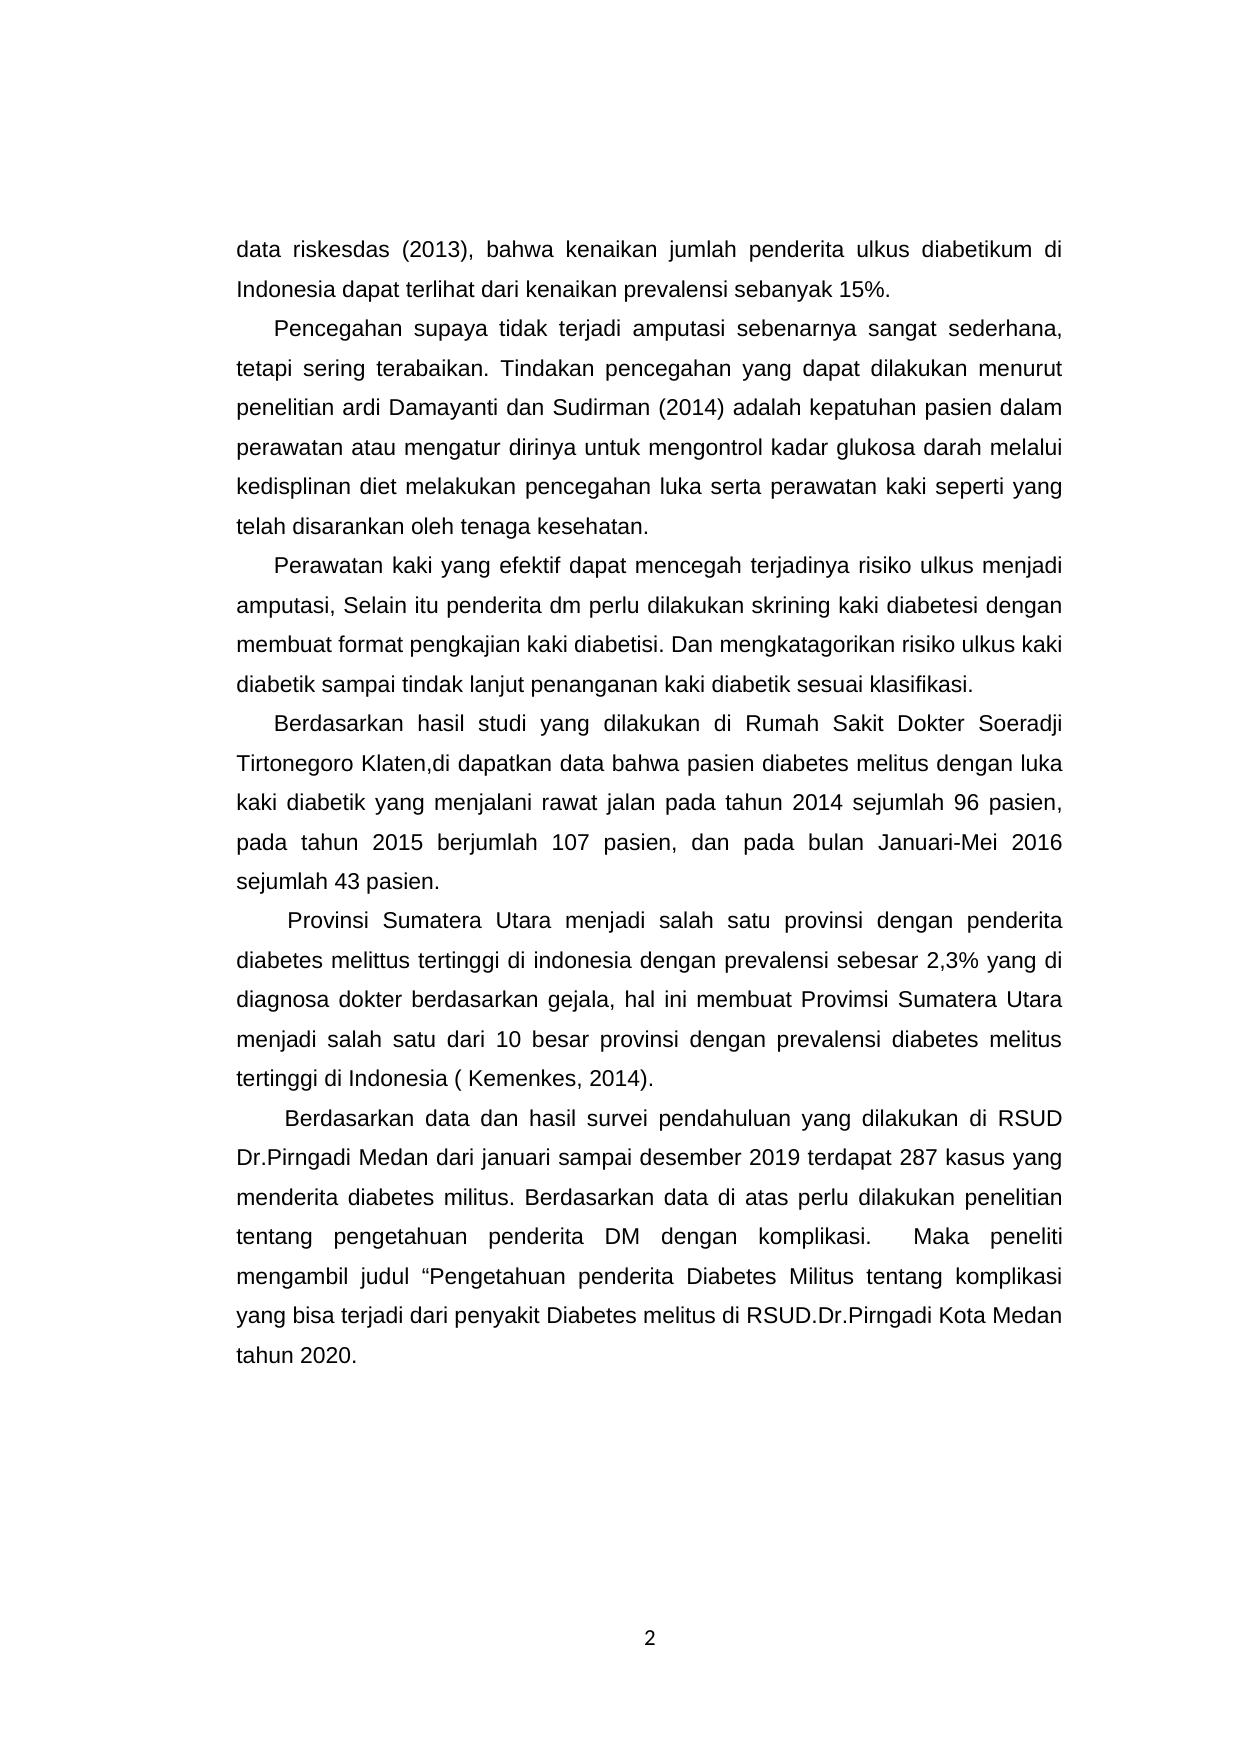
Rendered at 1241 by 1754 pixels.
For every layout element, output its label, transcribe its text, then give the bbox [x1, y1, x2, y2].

list Pencegahan supaya tidak terjadi amputasi sebenarnya sangat sederhana, tetapi sering terabaikan. Tindakan pencegahan yang dapat dilakukan menurut penelitian ardi Damayanti dan Sudirman (2014) adalah kepatuhan pasien dalam perawatan atau mengatur dirinya untuk mengontrol kadar glukosa darah melalui kedisplinan diet melakukan pencegahan luka serta perawatan kaki seperti yang telah disarankan oleh tenaga kesehatan. [236, 315, 1063, 539]
list Perawatan kaki yang efektif dapat mencegah terjadinya risiko ulkus menjadi amputasi, Selain itu penderita dm perlu dilakukan skrining kaki diabetesi dengan membuat format pengkajian kaki diabetisi. Dan mengkatagorikan risiko ulkus kaki diabetik sampai tindak lanjut penanganan kaki diabetik sesuai klasifikasi. [236, 552, 1063, 697]
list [236, 236, 1063, 302]
list Berdasarkan data dan hasil survei pendahuluan yang dilakukan di RSUD Dr.Pirngadi Medan dari januari sampai desember 2019 terdapat 287 kasus yang menderita diabetes militus. Berdasarkan data di atas perlu dilakukan penelitian tentang pengetahuan penderita DM dengan komplikasi. Maka peneliti mengambil judul “Pengetahuan penderita Diabetes Militus tentang komplikasi yang bisa terjadi dari penyakit Diabetes melitus di RSUD.Dr.Pirngadi Kota Medan tahun 2020. [236, 1105, 1063, 1368]
list Berdasarkan hasil studi yang dilakukan di Rumah Sakit Dokter Soeradji Tirtonegoro Klaten,di dapatkan data bahwa pasien diabetes melitus dengan luka kaki diabetik yang menjalani rawat jalan pada tahun 2014 sejumlah 96 pasien, pada tahun 2015 berjumlah 107 pasien, dan pada bulan Januari-Mei 2016 sejumlah 43 pasien. [236, 710, 1063, 894]
list Provinsi Sumatera Utara menjadi salah satu provinsi dengan penderita diabetes melittus tertinggi di indonesia dengan prevalensi sebesar 2,3% yang di diagnosa dokter berdasarkan gejala, hal ini membuat Provimsi Sumatera Utara menjadi salah satu dari 10 besar provinsi dengan prevalensi diabetes melitus tertinggi di Indonesia ( Kemenkes, 2014). [236, 907, 1063, 1092]
